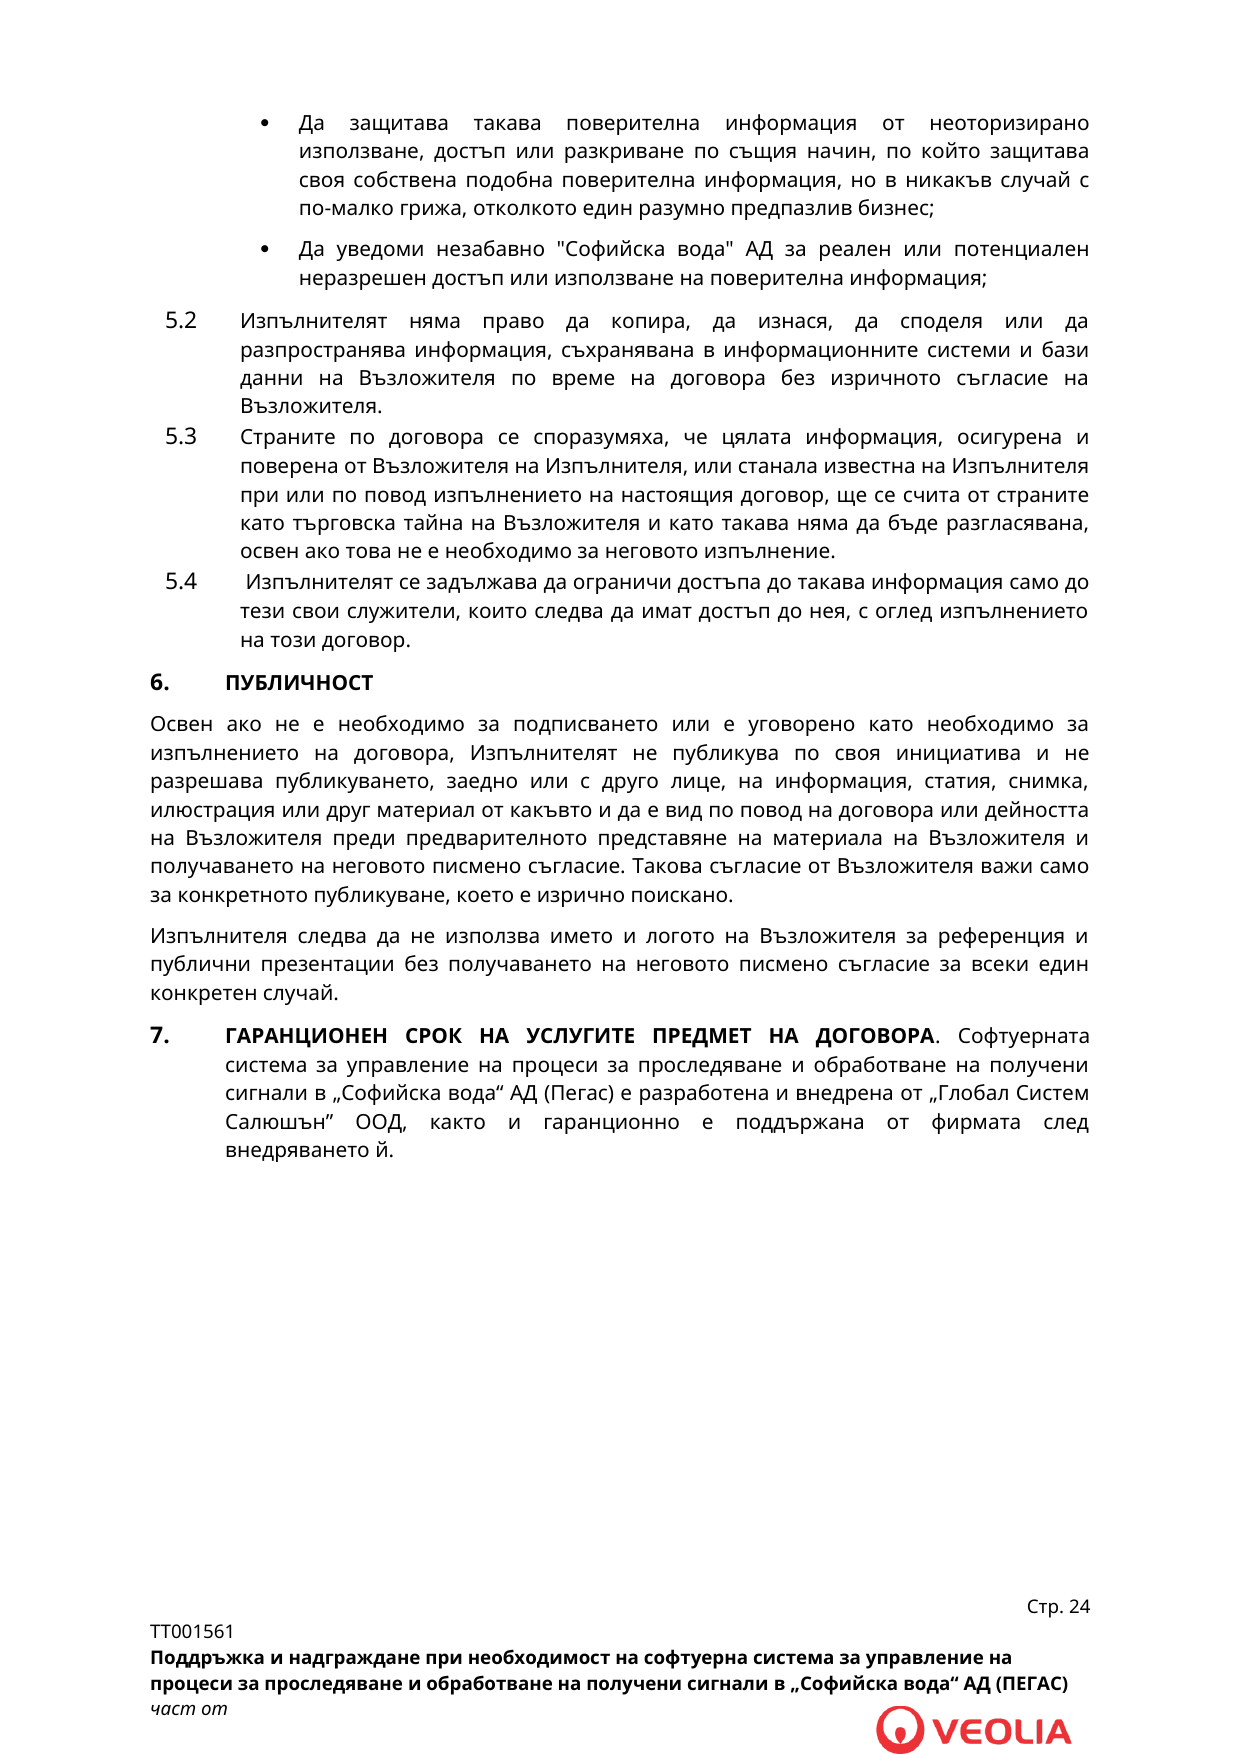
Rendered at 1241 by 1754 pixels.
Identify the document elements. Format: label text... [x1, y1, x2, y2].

text Освен ако не е необходимо за подписването или е уговорено като необходимо за изпълнението на договора, Изпълнителят не публикува по своя инициатива и не разрешава публикуването, заедно или с друго лице, на информация, статия, снимка, илюстрация или друг материал от какъвто и да е вид по повод на договора или дейността на Възложителя преди предварителното представяне на материала на Възложителя и получаването на неговото писмено съгласие. Такова съгласие от Възложителя важи само за конкретното публикуване, което е изрично поискано. [150, 709, 1090, 908]
text Изпълнителя следва да не използва името и логото на Възложителя за референция и публични презентации без получаването на неговото писмено съгласие за всеки един конкретен случай. [150, 921, 1090, 1006]
list Изпълнителят се задължава да ограничи достъпа до такава информация само до тези свои служители, които следва да имат достъп до нея, с оглед изпълнението на този договор. [165, 565, 1090, 653]
list Да защитава такава поверителна информация от неоторизирано използване, достъп или разкриване по същия начин, по който защитава своя собствена подобна поверителна информация, но в никакъв случай с по-малко грижа, отколкото един разумно предпазлив бизнес; [261, 108, 1090, 222]
list ГАРАНЦИОНЕН СРОК НА УСЛУГИТЕ ПРЕДМЕТ НА ДОГОВОРА. Софтуерната система за управление на процеси за проследяване и обработване на пoлучени сигнали в „Софийска вода“ АД (Пегас) е разработена и внедрена от „Глобал Систем Салюшън” ООД, както и гаранционно е поддържана от фирмата след внедряването й. [150, 1019, 1090, 1164]
list ПУБЛИЧНОСТ [150, 666, 1090, 697]
list Страните по договора се споразумяха, че цялата информация, осигурена и поверена от Възложителя на Изпълнителя, или станала известна на Изпълнителя при или по повод изпълнението на настоящия договор, ще се счита от страните като търговска тайна на Възложителя и като такава няма да бъде разгласявана, освен ако това не е необходимо за неговото изпълнение. [165, 420, 1090, 565]
list Изпълнителят няма право да копира, да изнася, да споделя или да разпространява информация, съхранявана в информационните системи и бази данни на Възложителя по време на договора без изричното съгласие на Възложителя. [165, 303, 1090, 420]
picture [876, 1706, 1072, 1754]
list Да уведоми незабавно "Софийска вода" АД за реален или потенциален неразрешен достъп или използване на поверителна информация; [261, 234, 1090, 291]
